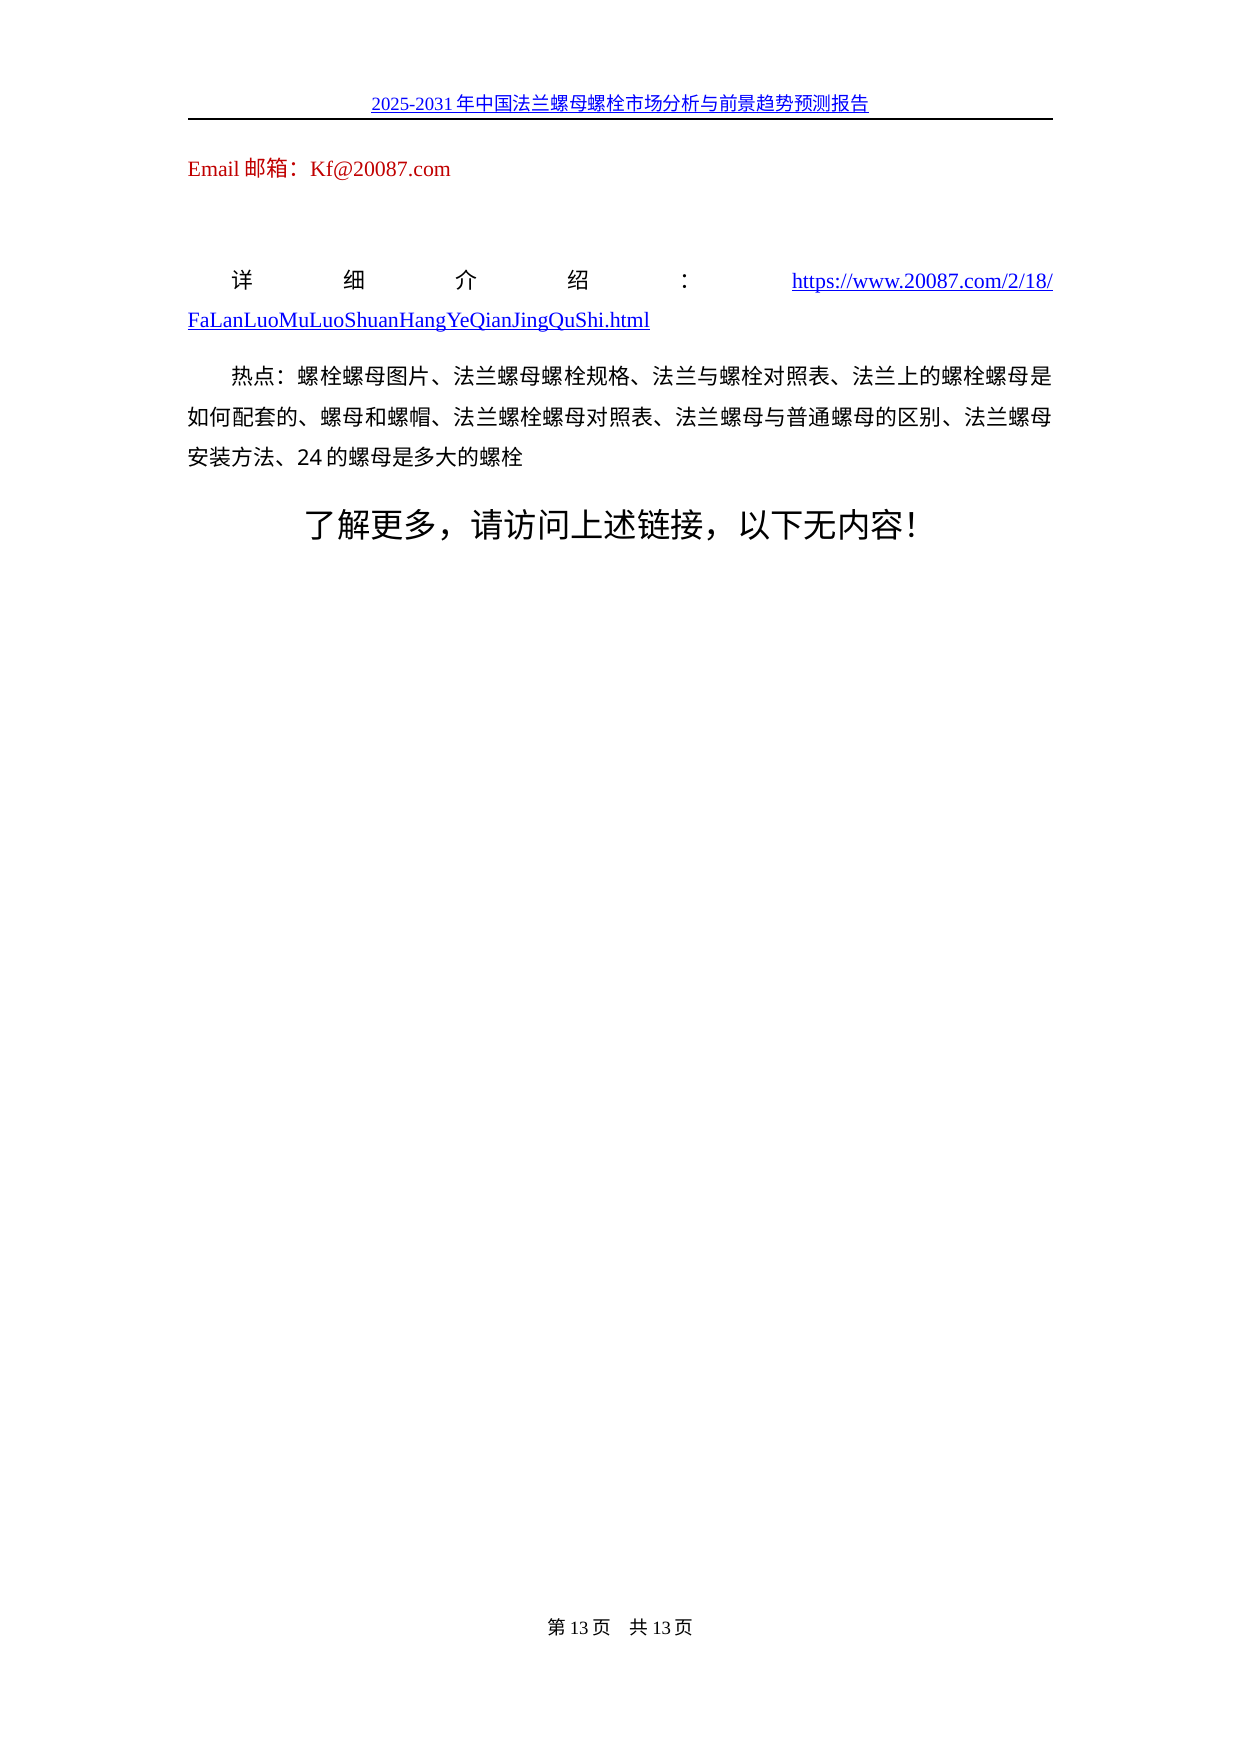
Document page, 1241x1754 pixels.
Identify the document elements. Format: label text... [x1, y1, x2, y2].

text Email邮箱：Kf@20087.com [187, 150, 1053, 183]
text 详细介绍：https://www.20087.com/2/18/FaLanLuoMuLuoShuanHangYeQianJingQuShi.html [187, 263, 1053, 336]
title 了解更多，请访问上述链接，以下无内容！ [187, 490, 1053, 555]
text 热点：螺栓螺母图片、法兰螺母螺栓规格、法兰与螺栓对照表、法兰上的螺栓螺母是如何配套的、螺母和螺帽、法兰螺栓螺母对照表、法兰螺母与普通螺母的区别、法兰螺母安装方法、24的螺母是多大的螺栓 [187, 359, 1053, 472]
